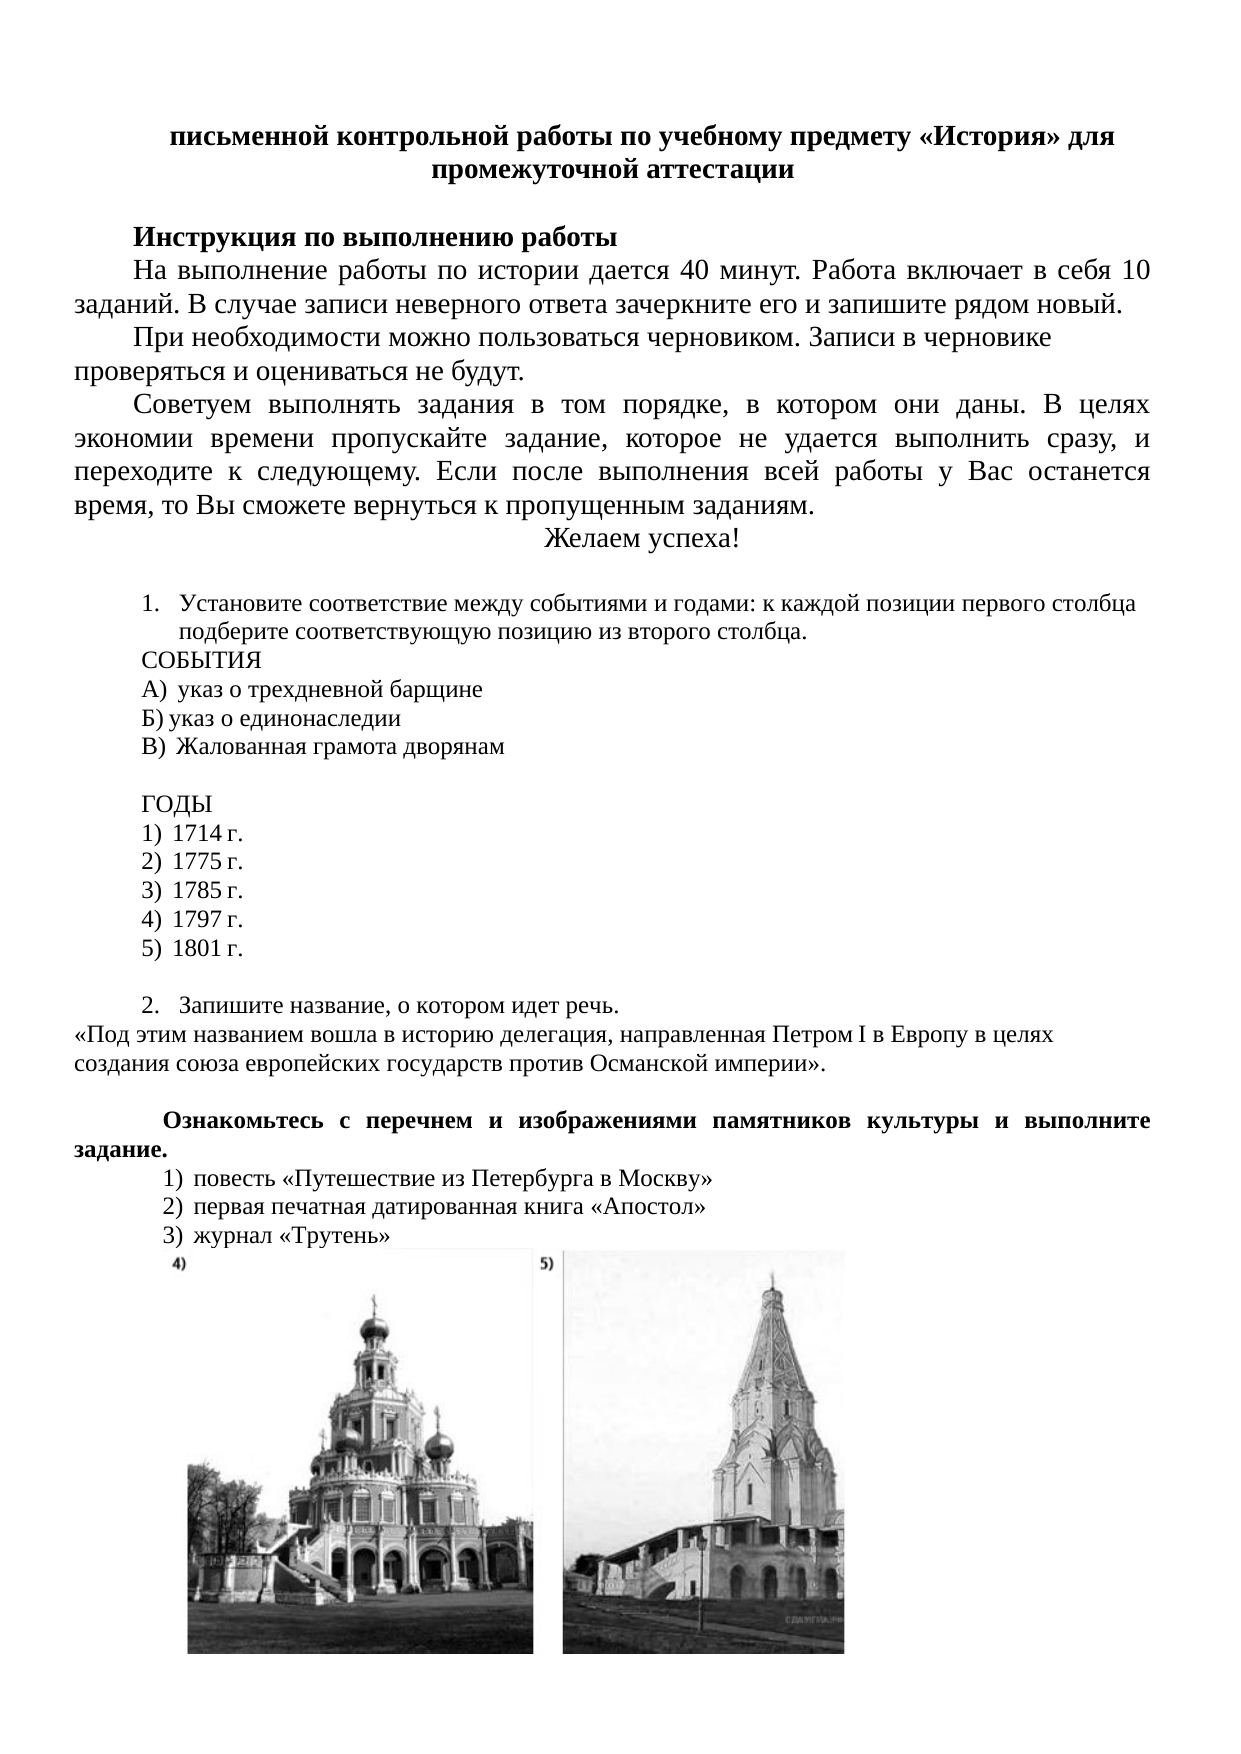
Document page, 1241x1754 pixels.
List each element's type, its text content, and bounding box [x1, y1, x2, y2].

list B) Жалованная грамота дворянам [141, 731, 1152, 760]
list ГОДЫ [141, 789, 1152, 818]
list 5) 1801 г. [141, 933, 1152, 961]
text 1) повесть «Путешествие из Петербурга в Москву» [74, 1163, 1152, 1191]
text письменной контрольной работы по учебному предмету «История» для промежуточной аттестации [74, 118, 1152, 185]
list Б) указ о единонаследии [141, 703, 1152, 731]
text На выполнение работы по истории дается 40 минут. Работа включает в себя 10 заданий. В случае записи неверного ответа зачеркните его и запишите рядом новый. [74, 252, 1152, 319]
text Ознакомьтесь с перечнем и изображениями памятников культуры и выполните задание. [74, 1105, 1152, 1163]
picture [162, 1248, 847, 1654]
list Запишите название, о котором идет речь. [141, 990, 1152, 1019]
text 2) первая печатная датированная книга «Апостол» [74, 1191, 1152, 1220]
text 3) журнал «Трутень» [74, 1220, 1152, 1249]
text проверяться и оцениваться не будут. [74, 353, 1152, 386]
list Установите соответствие между событиями и годами: к каждой позиции первого столбца подберите соответствующую позицию из второго столбца. [141, 588, 1152, 645]
list 1) 1714 г. [141, 818, 1152, 846]
list 3) 1785 г. [141, 875, 1152, 904]
text «Под этим названием вошла в историю делегация, направленная Петром I в Европу в целях создания союза европейских государств против Османской империи». [74, 1019, 1152, 1076]
list 4) 1797 г. [141, 904, 1152, 933]
text Желаем успеха! [74, 521, 1152, 554]
list СОБЫТИЯ [141, 645, 1152, 674]
list 2) 1775 г. [141, 846, 1152, 875]
list A) указ о трехдневной барщине [141, 674, 1152, 703]
text Советуем выполнять задания в том порядке, в котором они даны. В целях экономии времени пропускайте задание, которое не удается выполнить сразу, и переходите к следующему. Если после выполнения всей работы у Вас останется время, то Вы сможете вернуться к пропущенным заданиям. [74, 386, 1152, 521]
text Инструкция по выполнению работы [74, 219, 1152, 252]
text При необходимости можно пользоваться черновиком. Записи в черновике [74, 319, 1152, 353]
